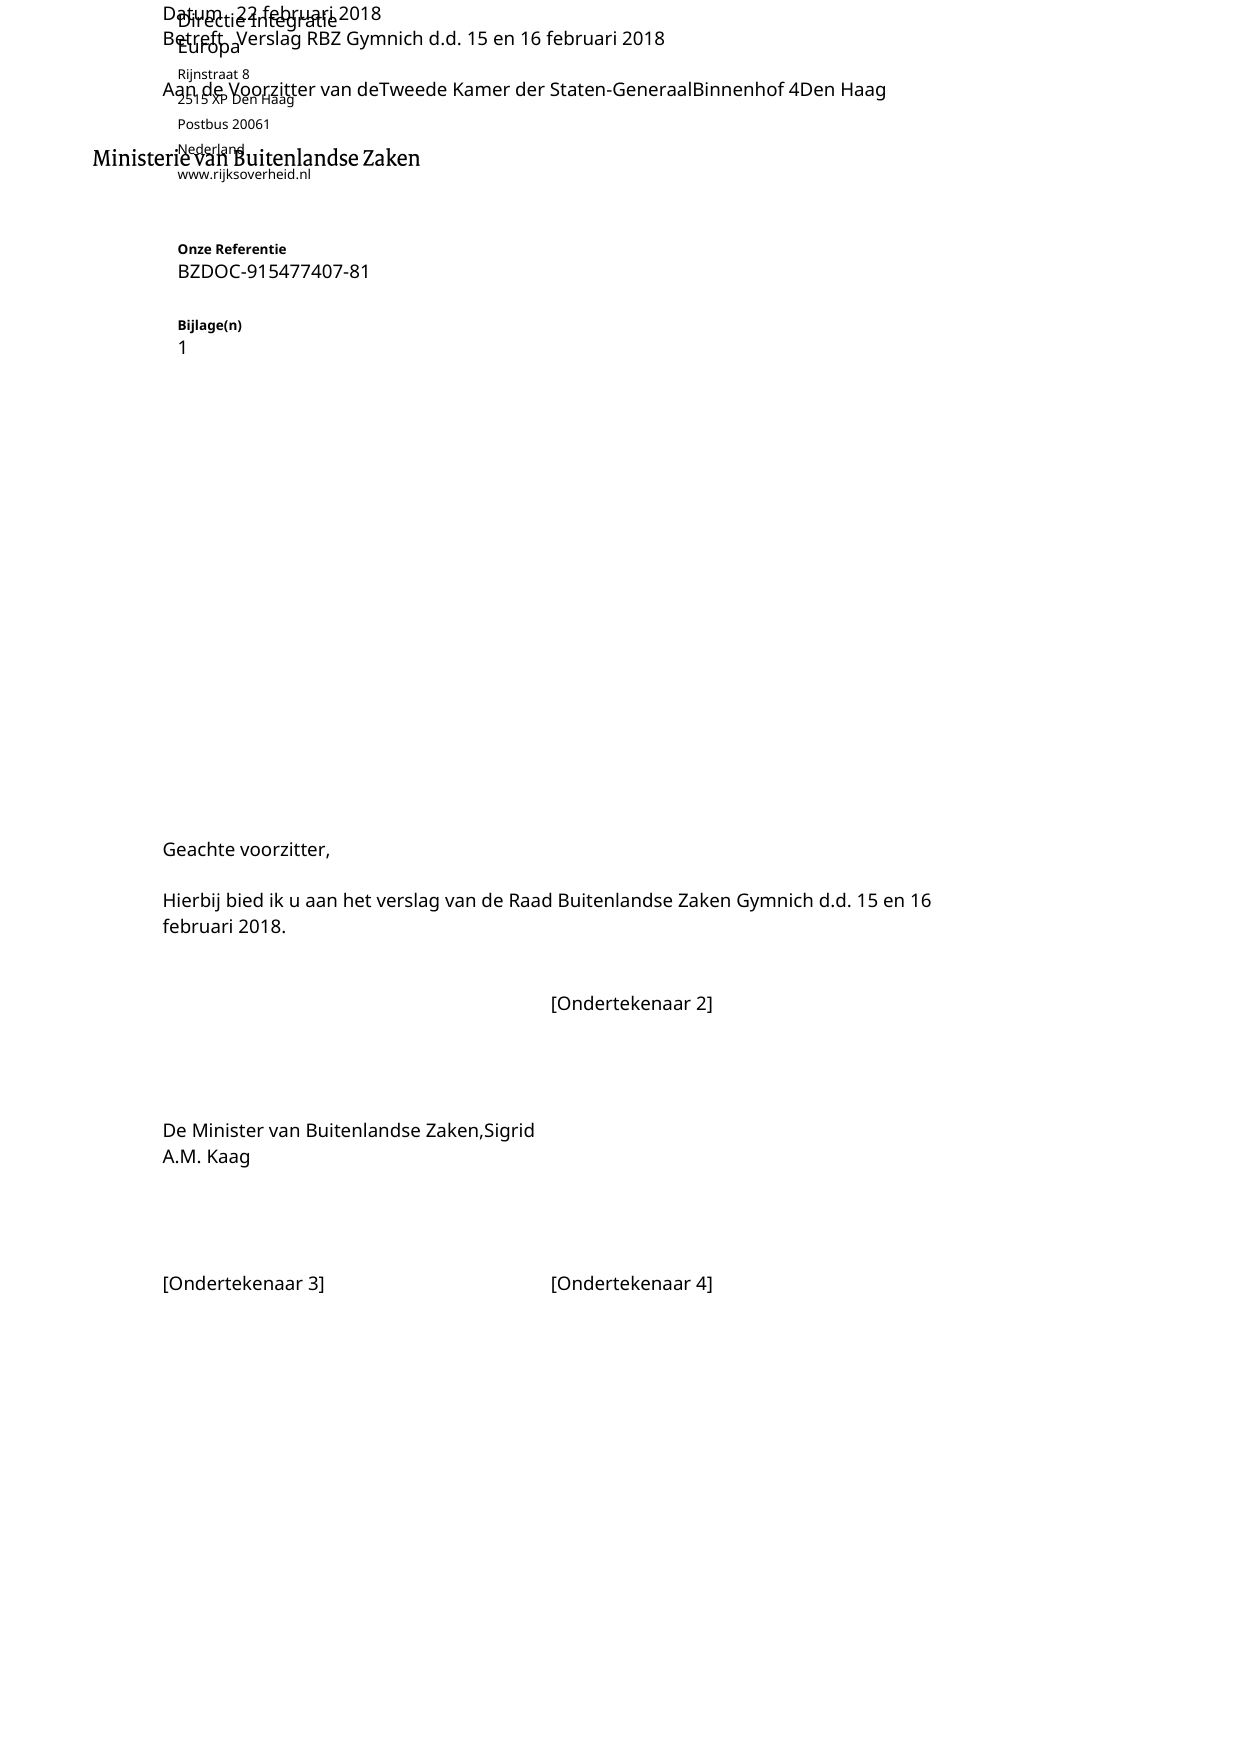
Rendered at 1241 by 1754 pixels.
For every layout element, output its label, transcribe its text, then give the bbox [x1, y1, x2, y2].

picture [76, 0, 460, 261]
text Geachte voorzitter, [162, 837, 947, 862]
text Hierbij bied ik u aan het verslag van de Raad Buitenlandse Zaken Gymnich d.d. 15 en 16 februari 2018. [162, 888, 947, 939]
table_header [163, 1271, 551, 1385]
